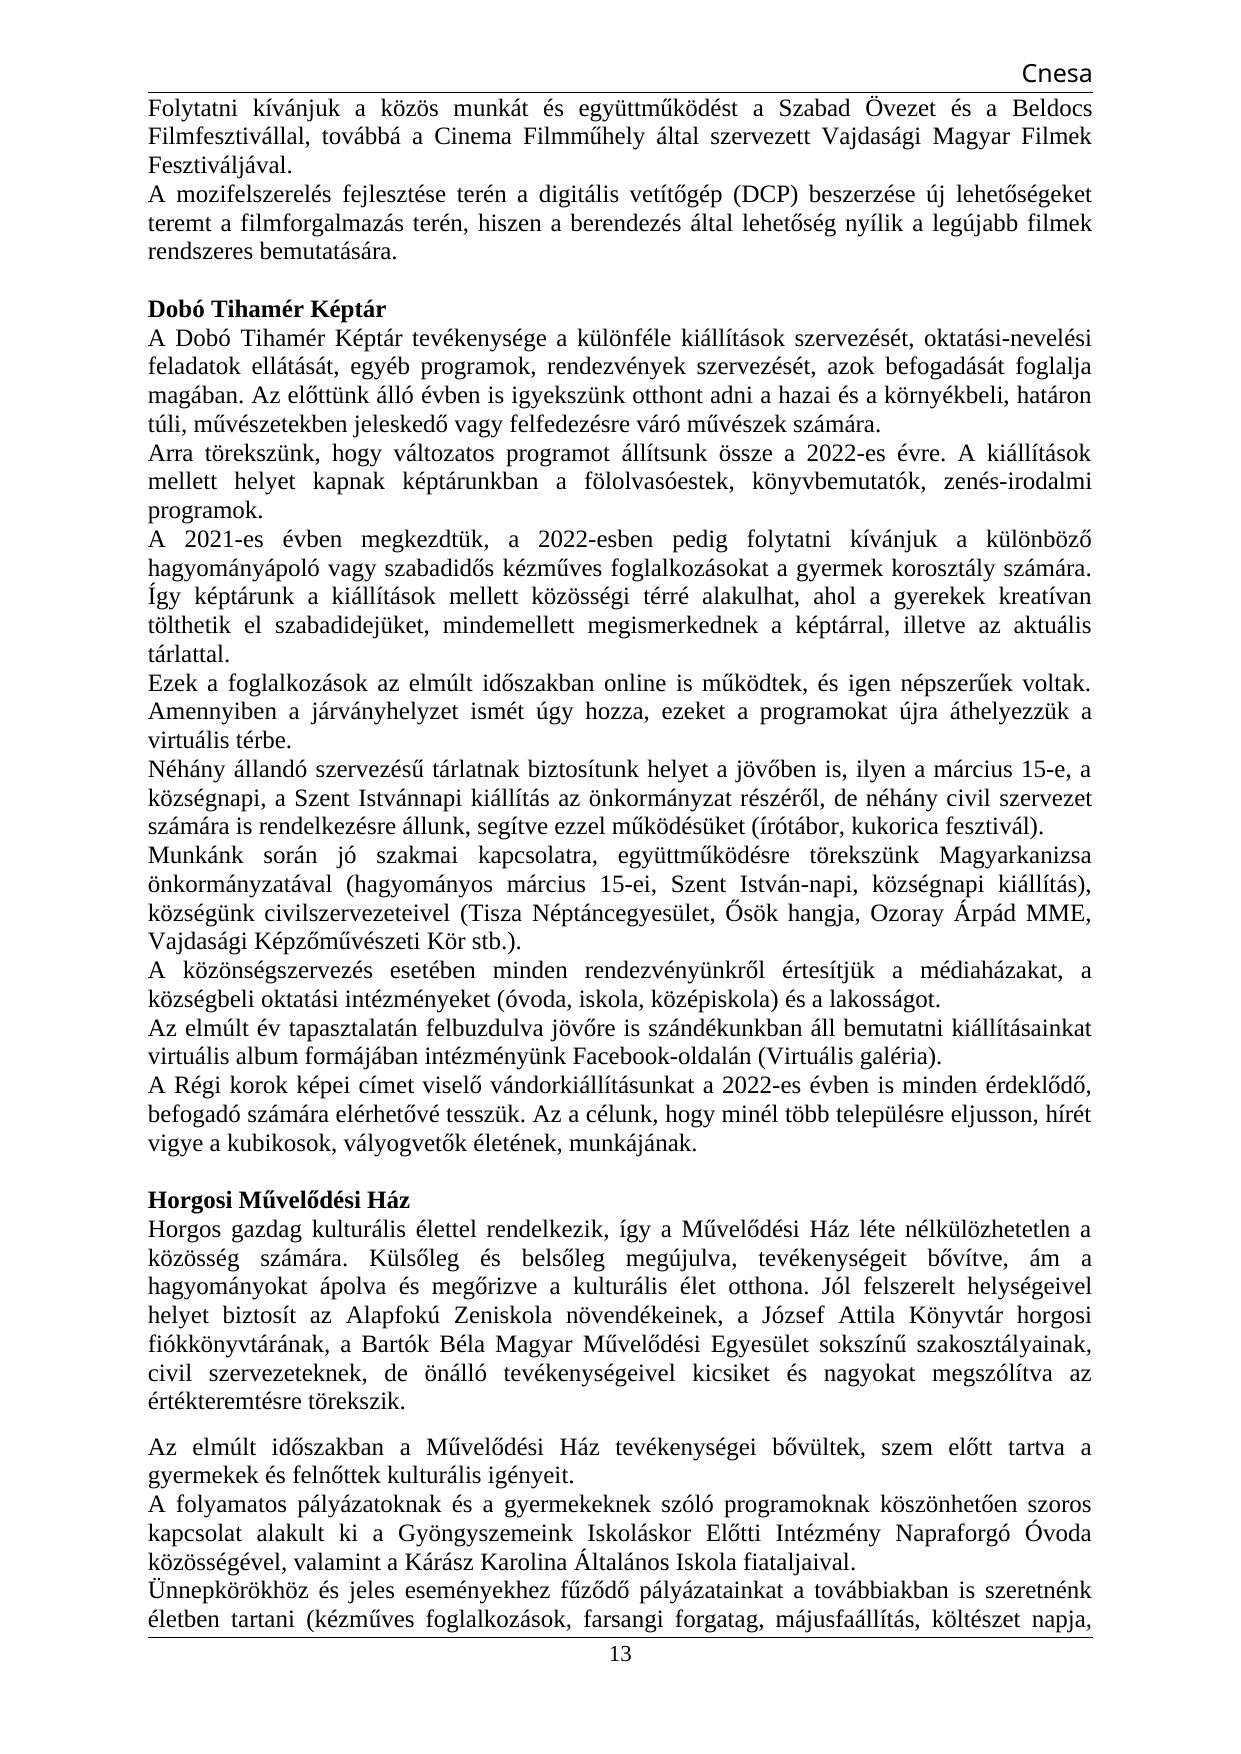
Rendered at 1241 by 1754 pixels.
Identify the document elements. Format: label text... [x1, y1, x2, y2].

text Arra törekszünk, hogy változatos programot állítsunk össze a 2022-es évre. A kiállítások mellett helyet kapnak képtárunkban a fölolvasóestek, könyvbemutatók, zenés-irodalmi programok. [148, 438, 1093, 524]
text Dobó Tihamér Képtár [148, 294, 1093, 323]
text A mozifelszerelés fejlesztése terén a digitális vetítőgép (DCP) beszerzése új lehetőségeket teremt a filmforgalmazás terén, hiszen a berendezés által lehetőség nyílik a legújabb filmek rendszeres bemutatására. [148, 179, 1093, 265]
text A Régi korok képei címet viselő vándorkiállításunkat a 2022-es évben is minden érdeklődő, befogadó számára elérhetővé tesszük. Az a célunk, hogy minél több településre eljusson, hírét vigye a kubikosok, vályogvetők életének, munkájának. [148, 1070, 1093, 1156]
text A közönségszervezés esetében minden rendezvényünkről értesítjük a médiaházakat, a községbeli oktatási intézményeket (óvoda, iskola, középiskola) és a lakosságot. [148, 955, 1093, 1013]
text Horgosi Művelődési Ház [148, 1185, 1093, 1214]
text Folytatni kívánjuk a közös munkát és együttműködést a Szabad Övezet és a Beldocs Filmfesztivállal, továbbá a Cinema Filmműhely által szervezett Vajdasági Magyar Filmek Fesztiváljával. [148, 93, 1093, 179]
text A folyamatos pályázatoknak és a gyermekeknek szóló programoknak köszönhetően szoros kapcsolat alakult ki a Gyöngyszemeink Iskoláskor Előtti Intézmény Napraforgó Óvoda közösségével, valamint a Kárász Karolina Általános Iskola fiataljaival. [148, 1489, 1093, 1576]
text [148, 1576, 1093, 1633]
text Munkánk során jó szakmai kapcsolatra, együttműködésre törekszünk Magyarkanizsa önkormányzatával (hagyományos március 15-ei, Szent István-napi, községnapi kiállítás), községünk civilszervezeteivel (Tisza Néptáncegyesület, Ősök hangja, Ozoray Árpád MME, Vajdasági Képzőművészeti Kör stb.). [148, 840, 1093, 955]
text A Dobó Tihamér Képtár tevékenysége a különféle kiállítások szervezését, oktatási-nevelési feladatok ellátását, egyéb programok, rendezvények szervezését, azok befogadását foglalja magában. Az előttünk álló évben is igyekszünk otthont adni a hazai és a környékbeli, határon túli, művészetekben jeleskedő vagy felfedezésre váró művészek számára. [148, 323, 1093, 438]
text Az elmúlt időszakban a Művelődési Ház tevékenységei bővültek, szem előtt tartva a gyermekek és felnőttek kulturális igényeit. [148, 1432, 1093, 1489]
text Ezek a foglalkozások az elmúlt időszakban online is működtek, és igen népszerűek voltak. Amennyiben a járványhelyzet ismét úgy hozza, ezeket a programokat újra áthelyezzük a virtuális térbe. [148, 668, 1093, 754]
text Horgos gazdag kulturális élettel rendelkezik, így a Művelődési Ház léte nélkülözhetetlen a közösség számára. Külsőleg és belsőleg megújulva, tevékenységeit bővítve, ám a hagyományokat ápolva és megőrizve a kulturális élet otthona. Jól felszerelt helységeivel helyet biztosít az Alapfokú Zeniskola növendékeinek, a József Attila Könyvtár horgosi fiókkönyvtárának, a Bartók Béla Magyar Művelődési Egyesület sokszínű szakosztályainak, civil szervezeteknek, de önálló tevékenységeivel kicsiket és nagyokat megszólítva az értékteremtésre törekszik. [148, 1214, 1093, 1415]
text Néhány állandó szervezésű tárlatnak biztosítunk helyet a jövőben is, ilyen a március 15-e, a községnapi, a Szent Istvánnapi kiállítás az önkormányzat részéről, de néhány civil szervezet számára is rendelkezésre állunk, segítve ezzel működésüket (írótábor, kukorica fesztivál). [148, 754, 1093, 840]
text Az elmúlt év tapasztalatán felbuzdulva jövőre is szándékunkban áll bemutatni kiállításainkat virtuális album formájában intézményünk Facebook-oldalán (Virtuális galéria). [148, 1013, 1093, 1070]
text A 2021-es évben megkezdtük, a 2022-esben pedig folytatni kívánjuk a különböző hagyományápoló vagy szabadidős kézműves foglalkozásokat a gyermek korosztály számára. Így képtárunk a kiállítások mellett közösségi térré alakulhat, ahol a gyerekek kreatívan tölthetik el szabadidejüket, mindemellett megismerkednek a képtárral, illetve az aktuális tárlattal. [148, 524, 1093, 668]
